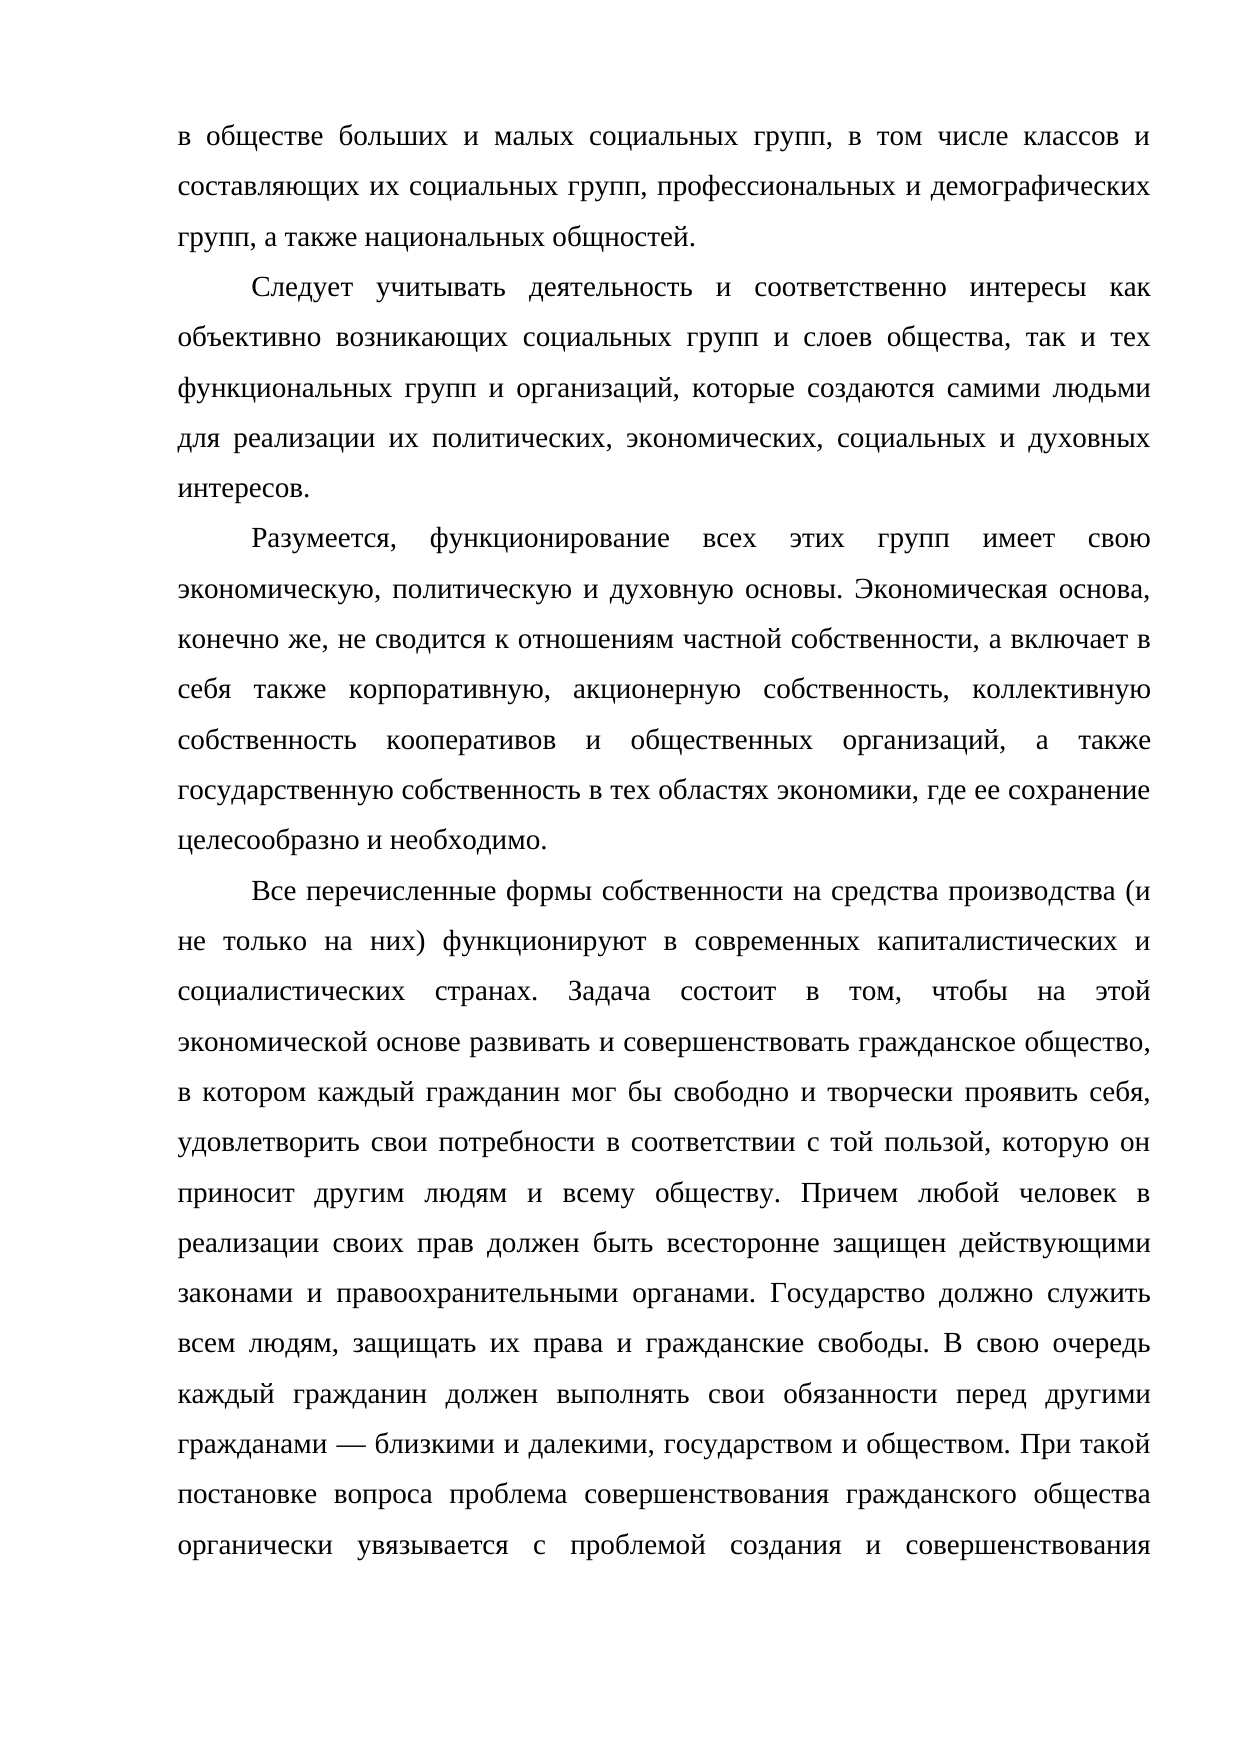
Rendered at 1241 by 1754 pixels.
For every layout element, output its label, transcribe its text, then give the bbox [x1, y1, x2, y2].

text Разумеется, функционирование всех этих групп имеет свою экономическую, политическую и духовную основы. Экономическая основа, конечно же, не сводится к отношениям частной собственности, а включает в себя также корпоративную, акционерную собственность, коллективную собственность кооперативов и общественных организаций, а также государственную собственность в тех областях экономики, где ее сохранение целесообразно и необходимо. [177, 521, 1152, 856]
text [177, 118, 1152, 252]
text Следует учитывать деятельность и соответственно интересы как объективно возникающих социальных групп и слоев общества, так и тех функциональных групп и организаций, которые создаются самими людьми для реализации их политических, экономических, социальных и духовных интересов. [177, 269, 1152, 504]
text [177, 873, 1152, 1560]
